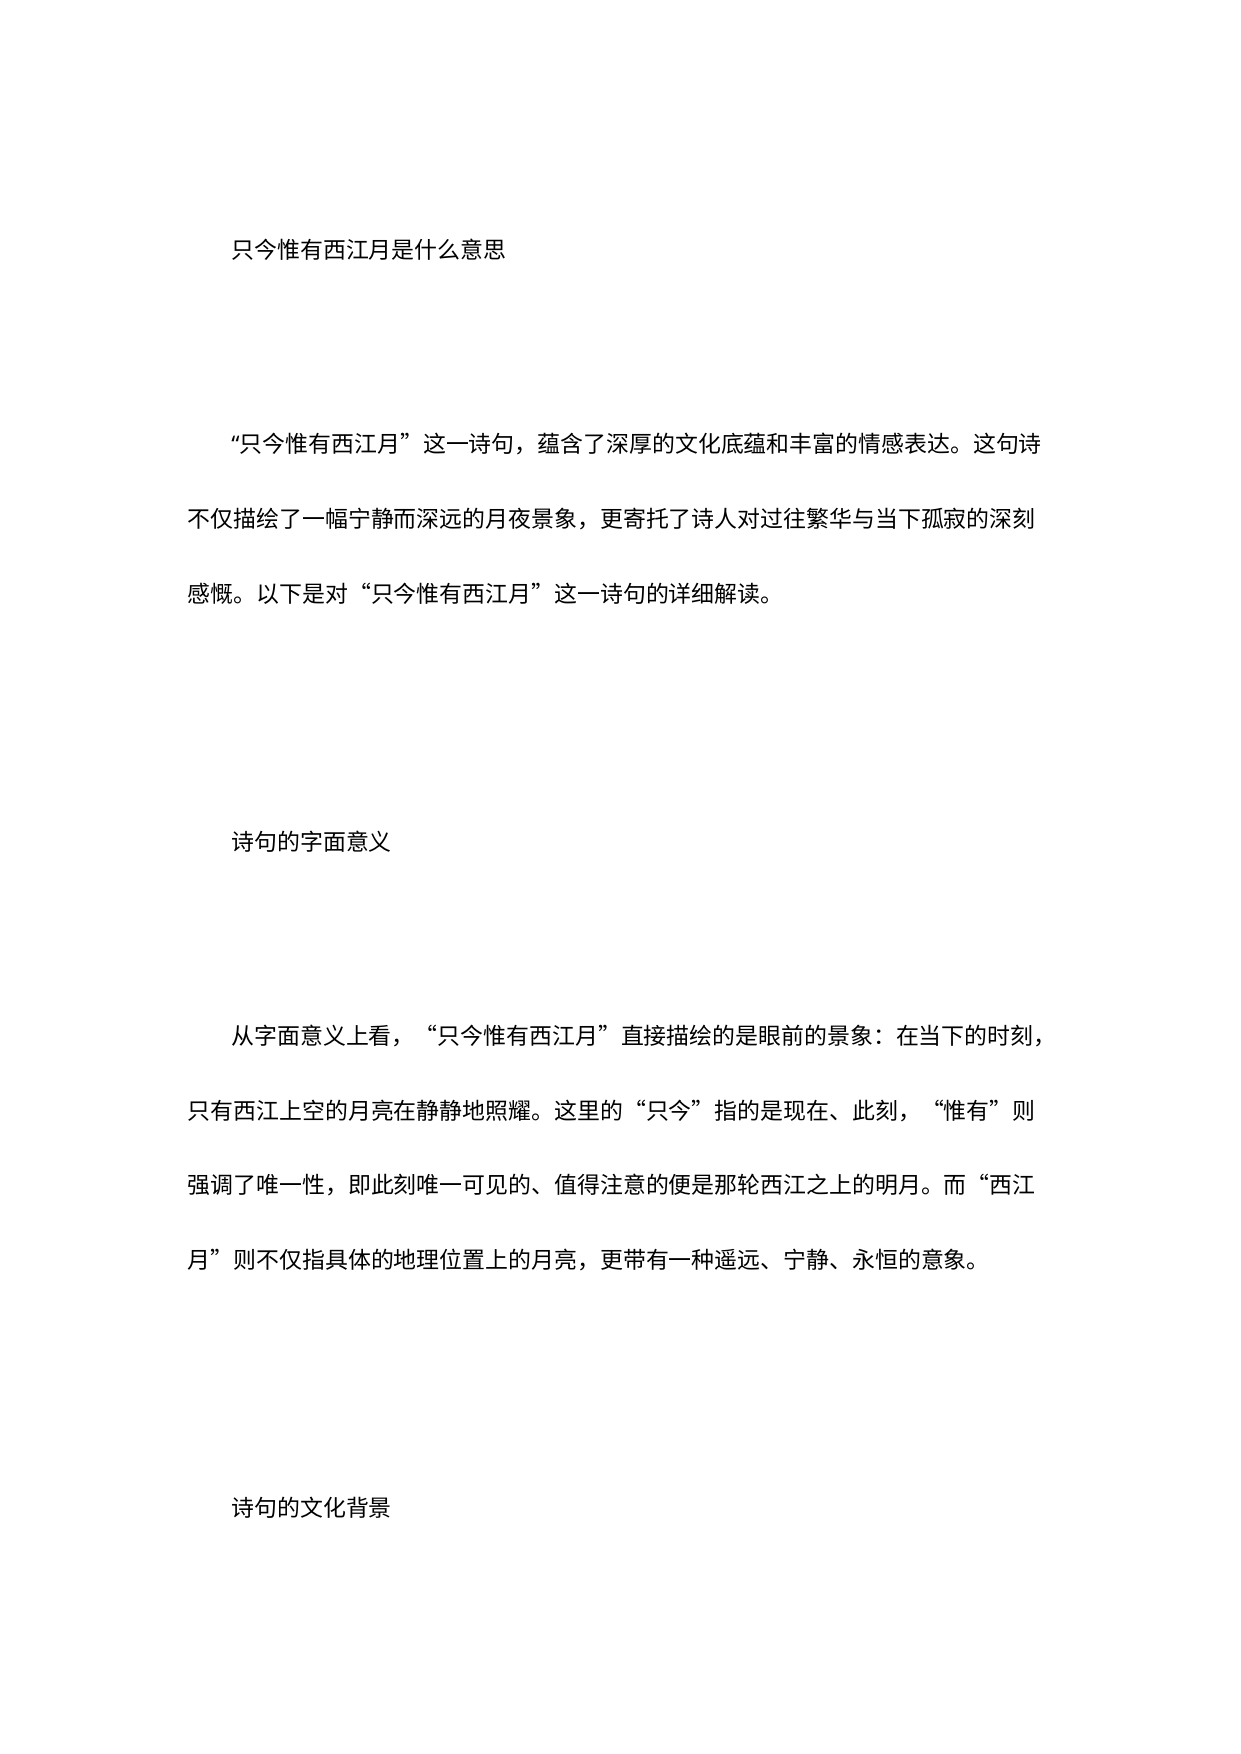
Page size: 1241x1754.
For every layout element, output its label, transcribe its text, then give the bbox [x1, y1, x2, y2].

text “只今惟有西江月”这一诗句，蕴含了深厚的文化底蕴和丰富的情感表达。这句诗不仅描绘了一幅宁静而深远的月夜景象，更寄托了诗人对过往繁华与当下孤寂的深刻感慨。以下是对“只今惟有西江月”这一诗句的详细解读。 [187, 410, 1053, 624]
text 诗句的文化背景 [187, 1474, 1053, 1539]
text 诗句的字面意义 [187, 808, 1053, 873]
text 从字面意义上看，“只今惟有西江月”直接描绘的是眼前的景象：在当下的时刻，只有西江上空的月亮在静静地照耀。这里的“只今”指的是现在、此刻，“惟有”则强调了唯一性，即此刻唯一可见的、值得注意的便是那轮西江之上的明月。而“西江月”则不仅指具体的地理位置上的月亮，更带有一种遥远、宁静、永恒的意象。 [187, 1002, 1053, 1291]
text 只今惟有西江月是什么意思 [187, 216, 1053, 281]
